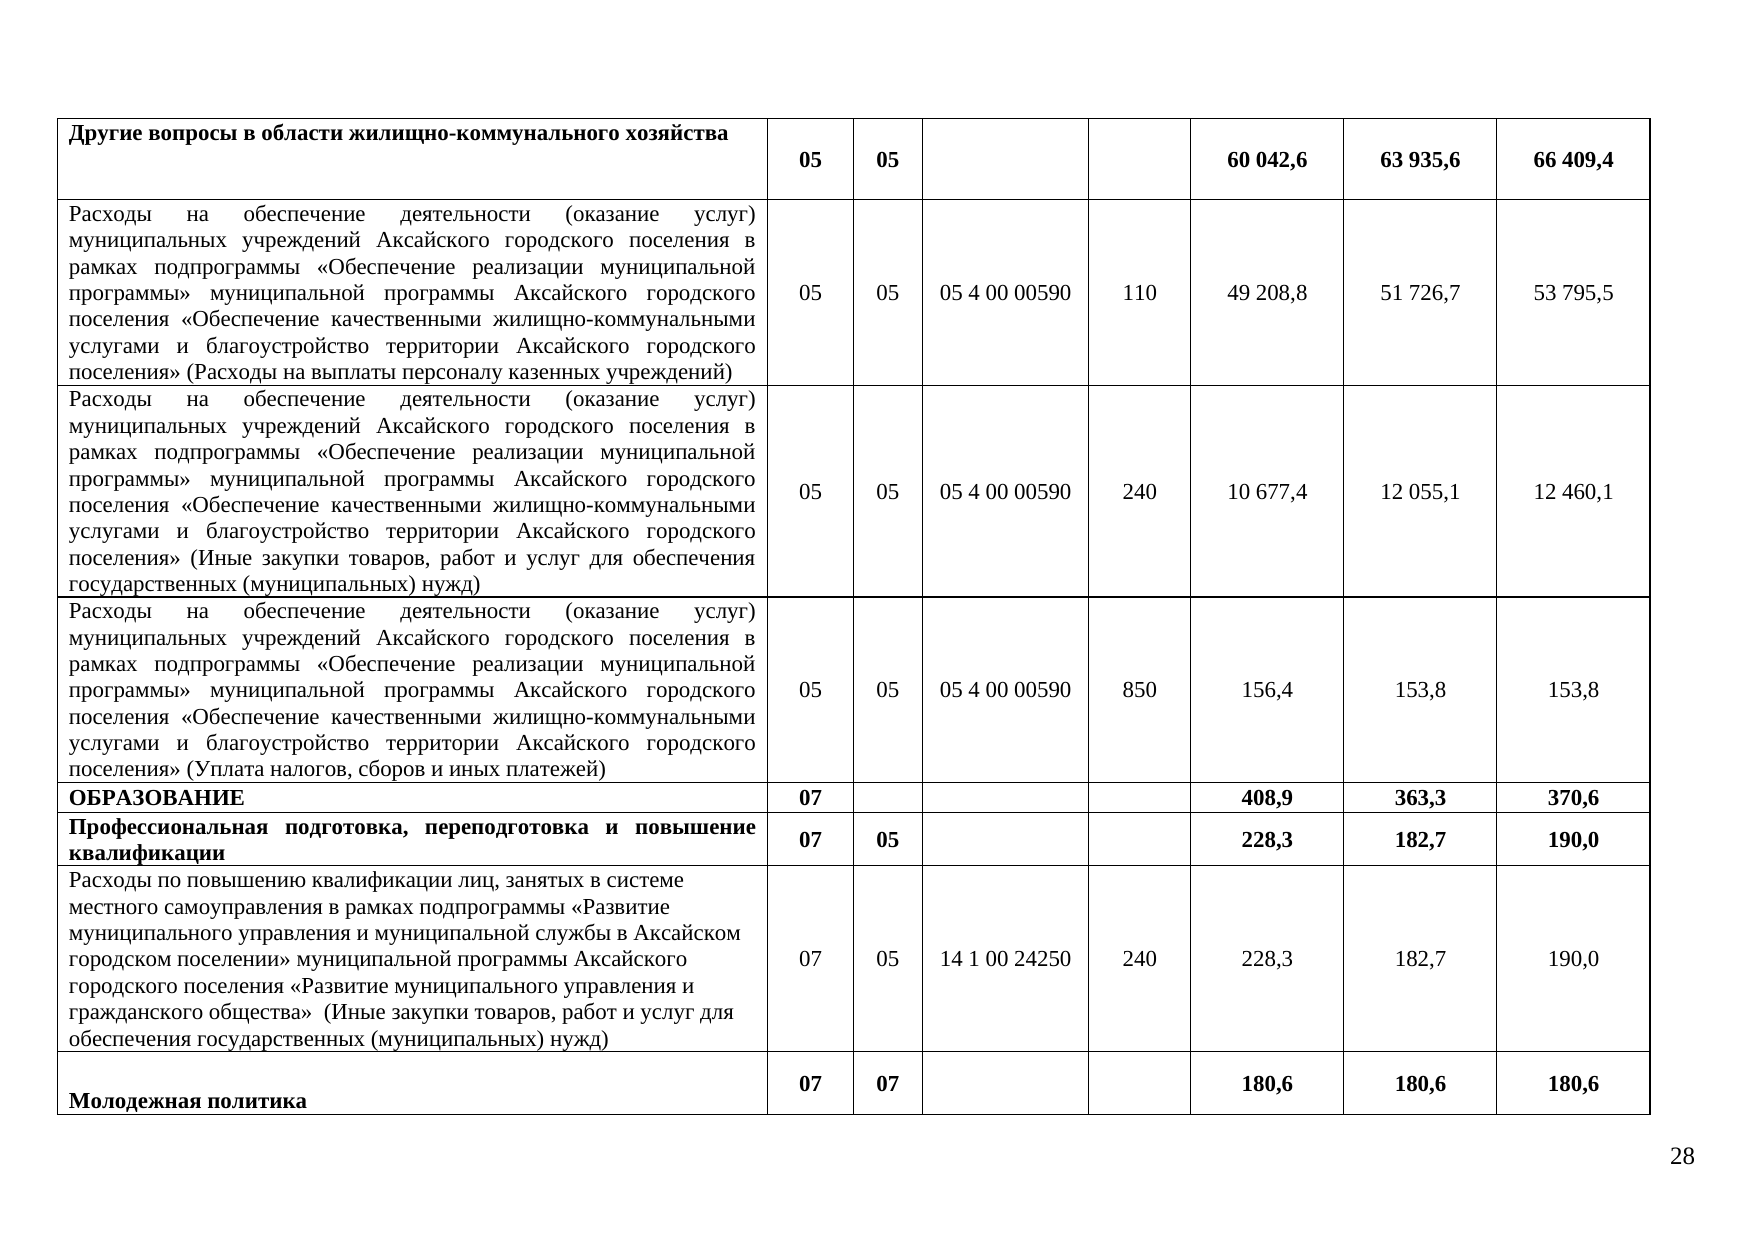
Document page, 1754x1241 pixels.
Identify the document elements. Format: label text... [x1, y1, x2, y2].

table_cell [923, 119, 1088, 199]
table_cell 156,4 [1191, 598, 1343, 782]
table_cell 12 460,1 [1497, 386, 1649, 596]
table_cell 182,7 [1344, 813, 1496, 865]
table_cell 07 [768, 813, 853, 865]
table_cell [923, 813, 1088, 865]
table_cell 60 042,6 [1191, 119, 1343, 199]
table_cell Расходы на обеспечение деятельности (оказание услуг) муниципальных учреждений Аксайского городского поселения в рамках подпрограммы «Обеспечение реализации муниципальной программы» муниципальной программы Аксайского городского поселения «Обеспечение качественными жилищно-коммунальными услугами и благоустройство территории Аксайского городского поселения» (Расходы на выплаты персоналу казенных учреждений) [58, 200, 767, 384]
table_cell 05 4 00 00590 [923, 200, 1088, 384]
table_cell 07 [768, 866, 853, 1051]
table_cell 05 [768, 598, 853, 782]
table_cell 180,6 [1497, 1052, 1649, 1113]
table_cell 240 [1089, 386, 1190, 596]
table_cell [1089, 119, 1190, 199]
table_cell 408,9 [1191, 783, 1343, 812]
table_cell 66 409,4 [1497, 119, 1649, 199]
table_cell 05 [854, 386, 922, 596]
table_cell Расходы на обеспечение деятельности (оказание услуг) муниципальных учреждений Аксайского городского поселения в рамках подпрограммы «Обеспечение реализации муниципальной программы» муниципальной программы Аксайского городского поселения «Обеспечение качественными жилищно-коммунальными услугами и благоустройство территории Аксайского городского поселения» (Уплата налогов, сборов и иных платежей) [58, 598, 767, 782]
table_cell 190,0 [1497, 866, 1649, 1051]
table_cell 05 [854, 866, 922, 1051]
table_cell [923, 1052, 1088, 1113]
table_cell 05 [854, 119, 922, 199]
table_cell 07 [854, 1052, 922, 1113]
table_cell 180,6 [1344, 1052, 1496, 1113]
table_cell Расходы по повышению квалификации лиц, занятых в системе местного самоуправления в рамках подпрограммы «Развитие муниципального управления и муниципальной службы в Аксайском городском поселении» муниципальной программы Аксайского городского поселения «Развитие муниципального управления и гражданского общества» (Иные закупки товаров, работ и услуг для обеспечения государственных (муниципальных) нужд) [58, 866, 767, 1051]
table_cell 05 [768, 386, 853, 596]
table_cell [1089, 813, 1190, 865]
table_cell 153,8 [1497, 598, 1649, 782]
table_cell 850 [1089, 598, 1190, 782]
table_cell 182,7 [1344, 866, 1496, 1051]
table_cell ОБРАЗОВАНИЕ [58, 783, 767, 812]
table_cell 180,6 [1191, 1052, 1343, 1113]
table_cell 53 795,5 [1497, 200, 1649, 384]
table_cell Расходы на обеспечение деятельности (оказание услуг) муниципальных учреждений Аксайского городского поселения в рамках подпрограммы «Обеспечение реализации муниципальной программы» муниципальной программы Аксайского городского поселения «Обеспечение качественными жилищно-коммунальными услугами и благоустройство территории Аксайского городского поселения» (Иные закупки товаров, работ и услуг для обеспечения государственных (муниципальных) нужд) [58, 386, 767, 596]
table_cell 10 677,4 [1191, 386, 1343, 596]
table_cell [854, 783, 922, 812]
table_cell 05 [854, 813, 922, 865]
table_cell 05 4 00 00590 [923, 386, 1088, 596]
table_cell Другие вопросы в области жилищно-коммунального хозяйства [58, 119, 767, 199]
table_cell 190,0 [1497, 813, 1649, 865]
table_cell 370,6 [1497, 783, 1649, 812]
table_cell [1089, 783, 1190, 812]
table_cell 63 935,6 [1344, 119, 1496, 199]
table_cell 153,8 [1344, 598, 1496, 782]
table_cell 12 055,1 [1344, 386, 1496, 596]
table_cell Молодежная политика [58, 1052, 767, 1113]
table_cell 05 [854, 598, 922, 782]
table_cell 240 [1089, 866, 1190, 1051]
table_cell [923, 783, 1088, 812]
table_cell 51 726,7 [1344, 200, 1496, 384]
table_cell [1089, 1052, 1190, 1113]
table_cell 07 [768, 1052, 853, 1113]
table_cell 05 [768, 200, 853, 384]
table_cell 363,3 [1344, 783, 1496, 812]
table_cell 07 [768, 783, 853, 812]
table_cell 228,3 [1191, 866, 1343, 1051]
table_cell Профессиональная подготовка, переподготовка и повышение квалификации [58, 813, 767, 865]
table_cell 228,3 [1191, 813, 1343, 865]
table_cell 49 208,8 [1191, 200, 1343, 384]
table_cell 05 [854, 200, 922, 384]
table_cell 110 [1089, 200, 1190, 384]
table_cell 14 1 00 24250 [923, 866, 1088, 1051]
table_cell 05 4 00 00590 [923, 598, 1088, 782]
table_cell 05 [768, 119, 853, 199]
